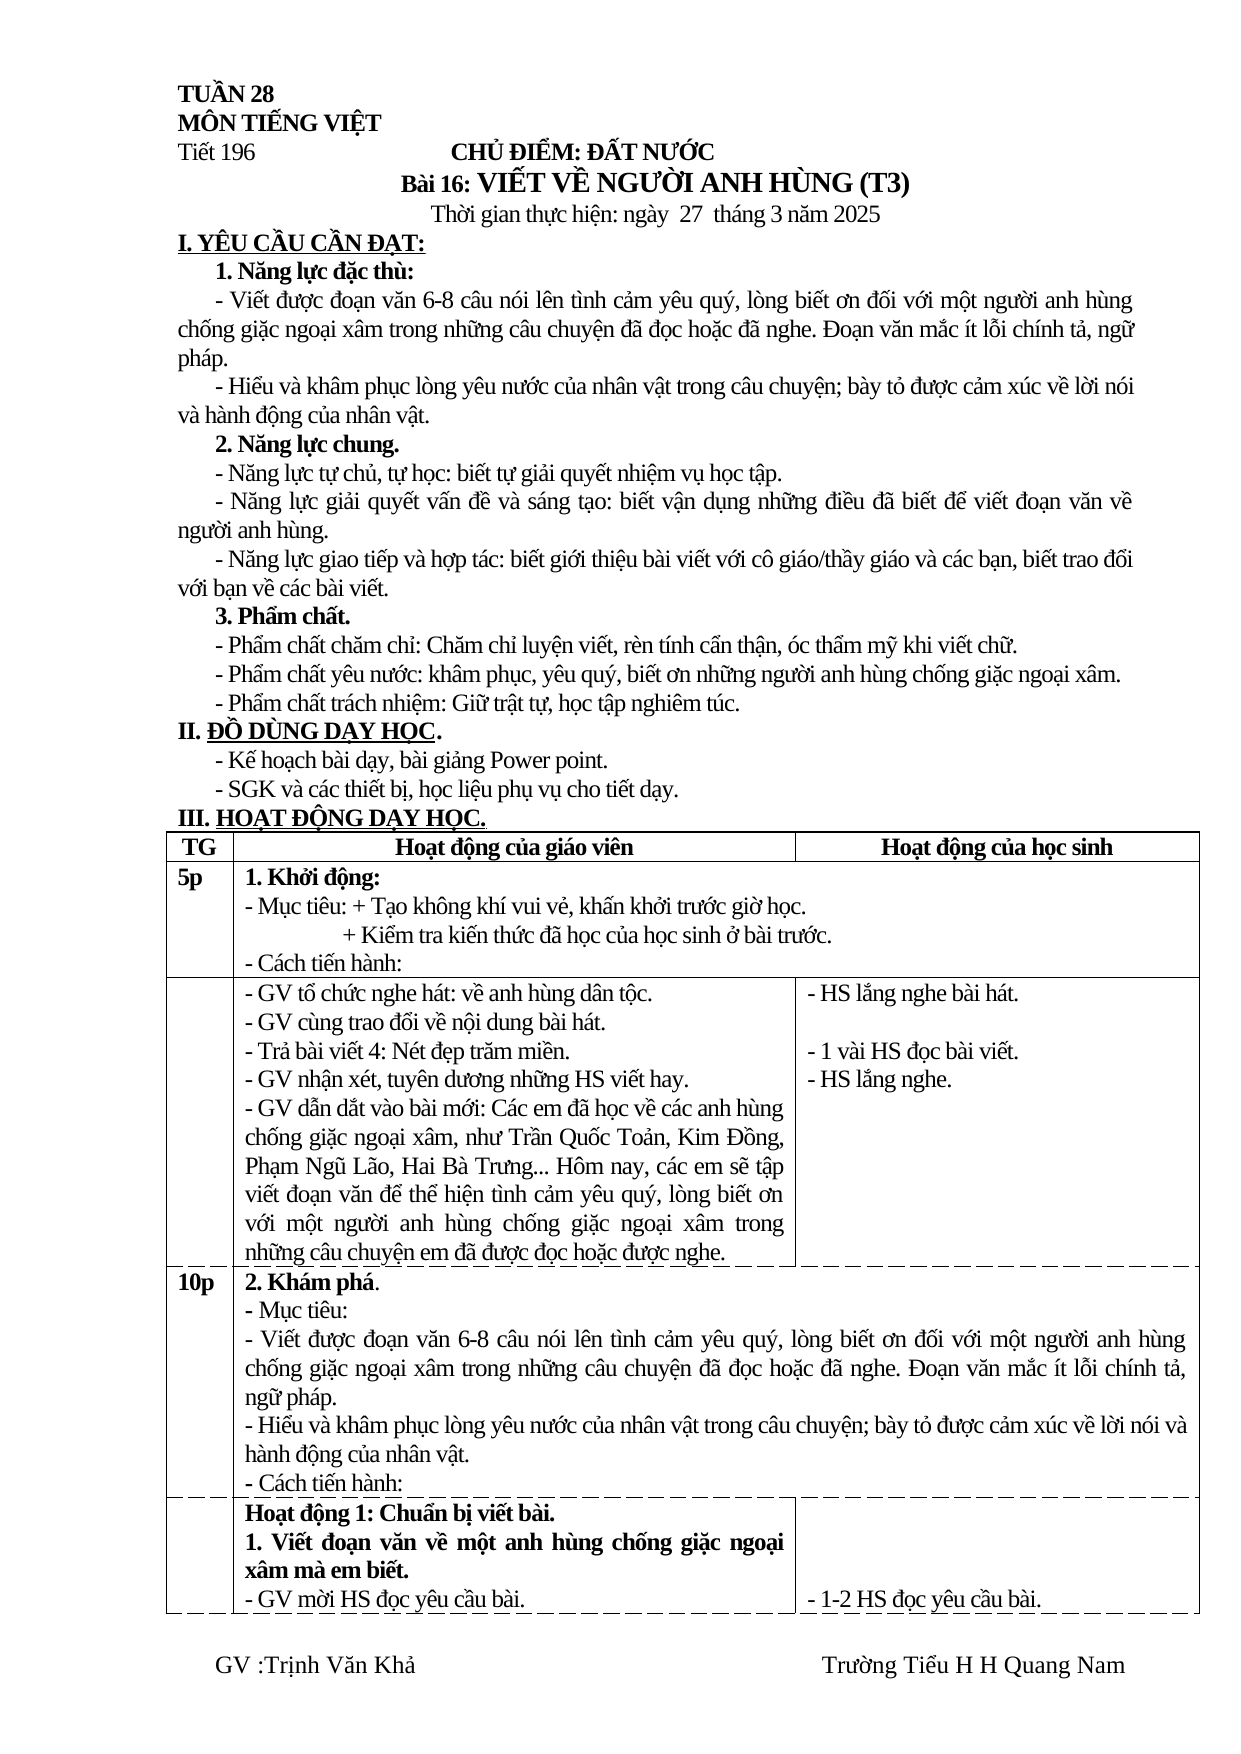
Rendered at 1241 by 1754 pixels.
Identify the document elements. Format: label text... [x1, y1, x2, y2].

table_cell 1. Khởi động: - Mục tiêu: + Tạo không khí vui vẻ, khấn khởi trước giờ học. + Kiểm tra kiến thức đã học của học sinh ở bài trước. - Cách tiến hành: [234, 862, 1199, 977]
text TUẦN 28 [177, 79, 1134, 108]
text I. YÊU CẦU CẦN ĐẠT: [177, 228, 1134, 256]
text Tiết 196 CHỦ ĐIỂM: ĐẤT NƯỚC [177, 137, 1134, 165]
table_cell 5p [167, 862, 233, 977]
text - Phẩm chất chăm chỉ: Chăm chỉ luyện viết, rèn tính cẩn thận, óc thẩm mỹ khi viết chữ. [177, 630, 1134, 659]
text II. ĐỒ DÙNG DẠY HỌC. [177, 716, 1134, 745]
table_cell 2. Khám phá. - Mục tiêu: - Viết được đoạn văn 6-8 câu nói lên tình cảm yêu quý, lòng biết ơn đối với một người anh hùng chống giặc ngoại xâm trong những câu chuyện đã đọc hoặc đã nghe. Đoạn văn mắc ít lỗi chính tả, ngữ pháp. - Hiểu và khâm phục lòng yêu nước của nhân vật trong câu chuyện; bày tỏ được cảm xúc về lời nói và hành động của nhân vật. - Cách tiến hành: [234, 1266, 1199, 1497]
text - Kế hoạch bài dạy, bài giảng Power point. [177, 745, 1134, 774]
text - Hiểu và khâm phục lòng yêu nước của nhân vật trong câu chuyện; bày tỏ được cảm xúc về lời nói và hành động của nhân vật. [177, 371, 1134, 429]
text Thời gian thực hiện: ngày 27 tháng 3 năm 2025 [177, 199, 1134, 228]
text - Phẩm chất trách nhiệm: Giữ trật tự, học tập nghiêm túc. [177, 688, 1134, 716]
table_header TG [167, 833, 233, 861]
text - Năng lực giao tiếp và hợp tác: biết giới thiệu bài viết với cô giáo/thầy giáo và các bạn, biết trao đổi với bạn về các bài viết. [177, 544, 1134, 601]
table_cell [167, 978, 233, 1266]
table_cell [796, 1497, 1199, 1613]
table_cell - GV tổ chức nghe hát: về anh hùng dân tộc. - GV cùng trao đổi về nội dung bài hát. - Trả bài viết 4: Nét đẹp trăm miền. - GV nhận xét, tuyên dương những HS viết hay. - GV dẫn dắt vào bài mới: Các em đã học về các anh hùng chống giặc ngoại xâm, như Trần Quốc Toản, Kim Đồng, Phạm Ngũ Lão, Hai Bà Trưng... Hôm nay, các em sẽ tập viết đoạn văn để thể hiện tình cảm yêu quý, lòng biết ơn với một người anh hùng chống giặc ngoại xâm trong những câu chuyện em đã được đọc hoặc được nghe. [234, 978, 795, 1266]
text - Viết được đoạn văn 6-8 câu nói lên tình cảm yêu quý, lòng biết ơn đối với một người anh hùng chống giặc ngoại xâm trong những câu chuyện đã đọc hoặc đã nghe. Đoạn văn mắc ít lỗi chính tả, ngữ pháp. [177, 285, 1134, 371]
table_header Hoạt động của giáo viên [234, 833, 795, 861]
text Bài 16: VIẾT VỀ NGƯỜI ANH HÙNG (T3) [177, 165, 1134, 199]
table_header Hoạt động của học sinh [796, 833, 1199, 861]
text MÔN TIẾNG VIỆT [177, 108, 1134, 137]
text 2. Năng lực chung. [177, 429, 1134, 458]
table_cell [167, 1497, 233, 1613]
text - Năng lực tự chủ, tự học: biết tự giải quyết nhiệm vụ học tập. [177, 458, 1134, 486]
table_cell 10p [167, 1266, 233, 1497]
text 3. Phẩm chất. [177, 601, 1134, 630]
table_cell - HS lắng nghe bài hát. - 1 vài HS đọc bài viết. - HS lắng nghe. [796, 978, 1199, 1266]
text III. HOẠT ĐỘNG DẠY HỌC. [177, 803, 1134, 831]
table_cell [234, 1497, 795, 1613]
text - SGK và các thiết bị, học liệu phụ vụ cho tiết dạy. [177, 774, 1134, 803]
text 1. Năng lực đặc thù: [177, 256, 1134, 285]
text - Phẩm chất yêu nước: khâm phục, yêu quý, biết ơn những người anh hùng chống giặc ngoại xâm. [177, 659, 1134, 688]
text - Năng lực giải quyết vấn đề và sáng tạo: biết vận dụng những điều đã biết để viết đoạn văn về người anh hùng. [177, 486, 1134, 544]
